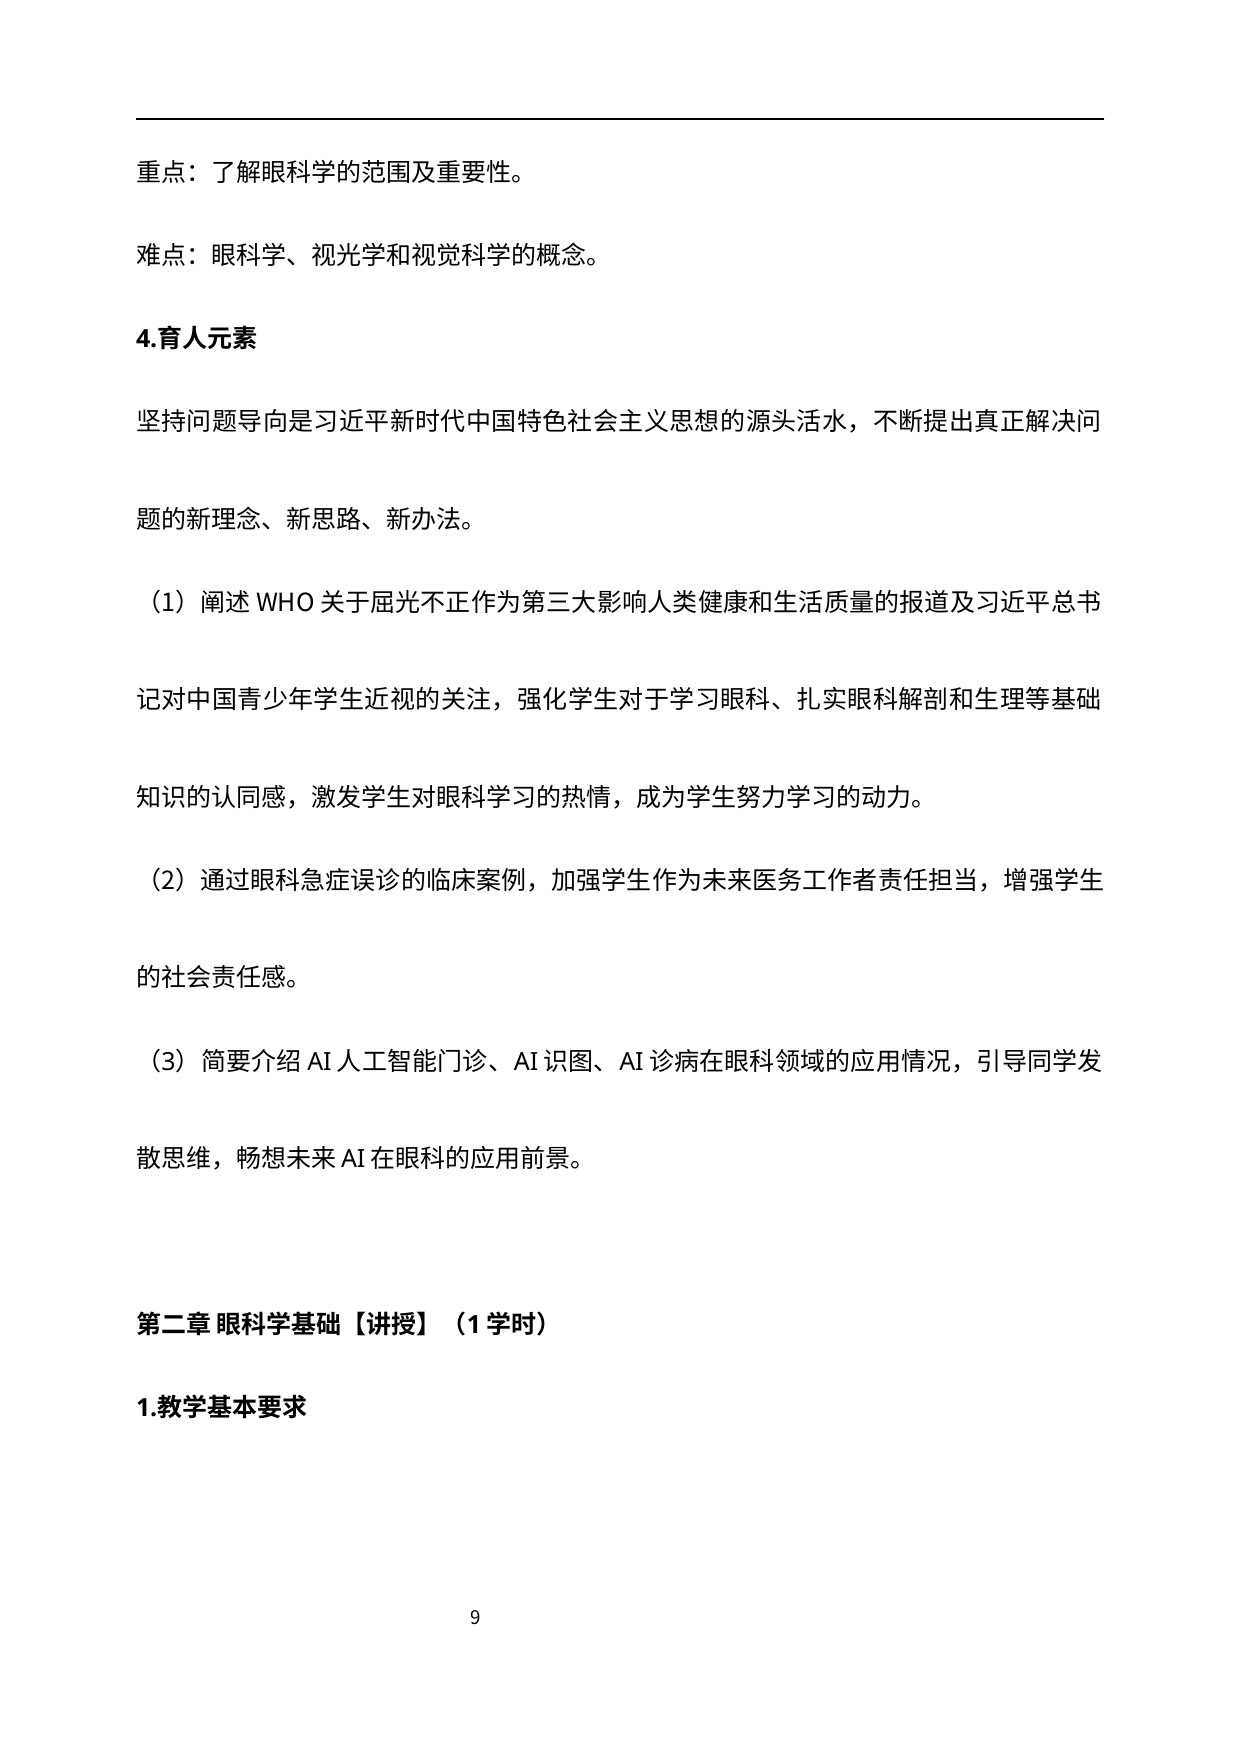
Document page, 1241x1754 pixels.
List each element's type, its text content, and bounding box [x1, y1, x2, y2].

text （2）通过眼科急症误诊的临床案例，加强学生作为未来医务工作者责任担当，增强学生的社会责任感。 [136, 846, 1104, 1008]
text 第二章 眼科学基础【讲授】（1学时） [136, 1290, 1104, 1355]
text 重点：了解眼科学的范围及重要性。 [136, 138, 1104, 203]
text 1.教学基本要求 [136, 1373, 1104, 1438]
text 4.育人元素 [136, 304, 1104, 369]
text （3）简要介绍AI人工智能门诊、AI识图、AI诊病在眼科领域的应用情况，引导同学发散思维，畅想未来AI在眼科的应用前景。 [136, 1027, 1104, 1189]
text （1）阐述WHO关于屈光不正作为第三大影响人类健康和生活质量的报道及习近平总书记对中国青少年学生近视的关注，强化学生对于学习眼科、扎实眼科解剖和生理等基础知识的认同感，激发学生对眼科学习的热情，成为学生努力学习的动力。 [136, 568, 1104, 828]
text 难点：眼科学、视光学和视觉科学的概念。 [136, 221, 1104, 286]
text 坚持问题导向是习近平新时代中国特色社会主义思想的源头活水，不断提出真正解决问题的新理念、新思路、新办法。 [136, 387, 1104, 550]
